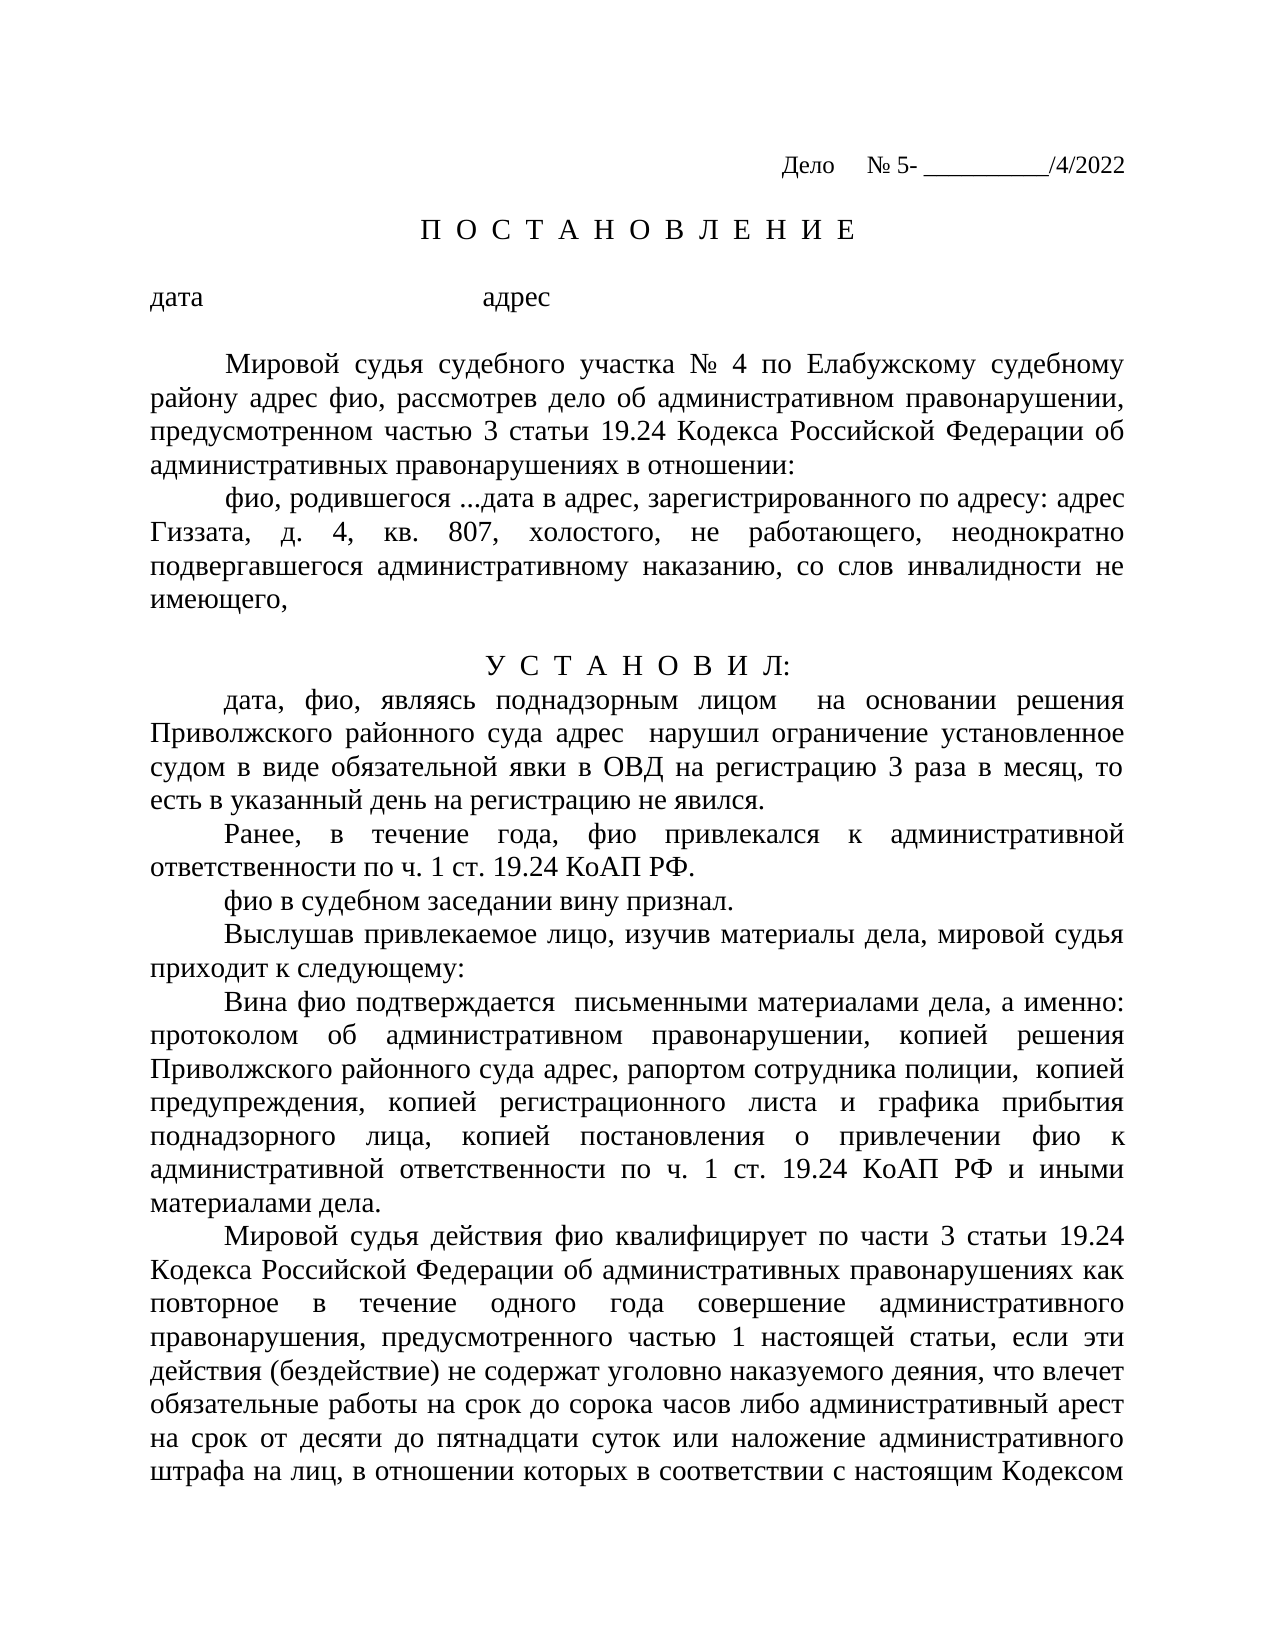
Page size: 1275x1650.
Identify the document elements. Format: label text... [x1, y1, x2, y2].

text фио в судебном заседании вину признал. [150, 883, 1125, 917]
text У С Т А Н О В И Л: [150, 648, 1125, 682]
text Вина фио подтверждается письменными материалами дела, а именно: протоколом об административном правонарушении, копией решения Приволжского районного суда адрес, рапортом сотрудника полиции, копией предупреждения, копией регистрационного листа и графика прибытия поднадзорного лица, копией постановления о привлечении фио к административной ответственности по ч. 1 ст. 19.24 КоАП РФ и иными материалами дела. [150, 984, 1125, 1218]
text дата адрес [150, 279, 1125, 313]
text Мировой судья судебного участка № 4 по Елабужскому судебному району адрес фио, рассмотрев дело об административном правонарушении, предусмотренном частью 3 статьи 19.24 Кодекса Российской Федерации об административных правонарушениях в отношении: [150, 346, 1125, 481]
text фио, родившегося ...дата в адрес, зарегистрированного по адресу: адрес Гиззата, д. 4, кв. 807, холостого, не работающего, неоднократно подвергавшегося административному наказанию, со слов инвалидности не имеющего, [150, 481, 1125, 615]
text Дело № 5- __________/4/2022 [740, 150, 1125, 179]
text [150, 1218, 1125, 1487]
text дата, фио, являясь поднадзорным лицом на основании решения Приволжского районного суда адрес нарушил ограничение установленное судом в виде обязательной явки в ОВД на регистрацию 3 раза в месяц, то есть в указанный день на регистрацию не явился. [150, 682, 1125, 816]
text П О С Т А Н О В Л Е Н И Е [150, 212, 1125, 246]
text Ранее, в течение года, фио привлекался к административной ответственности по ч. 1 ст. 19.24 КоАП РФ. [150, 816, 1125, 883]
text Выслушав привлекаемое лицо, изучив материалы дела, мировой судья приходит к следующему: [150, 917, 1125, 984]
